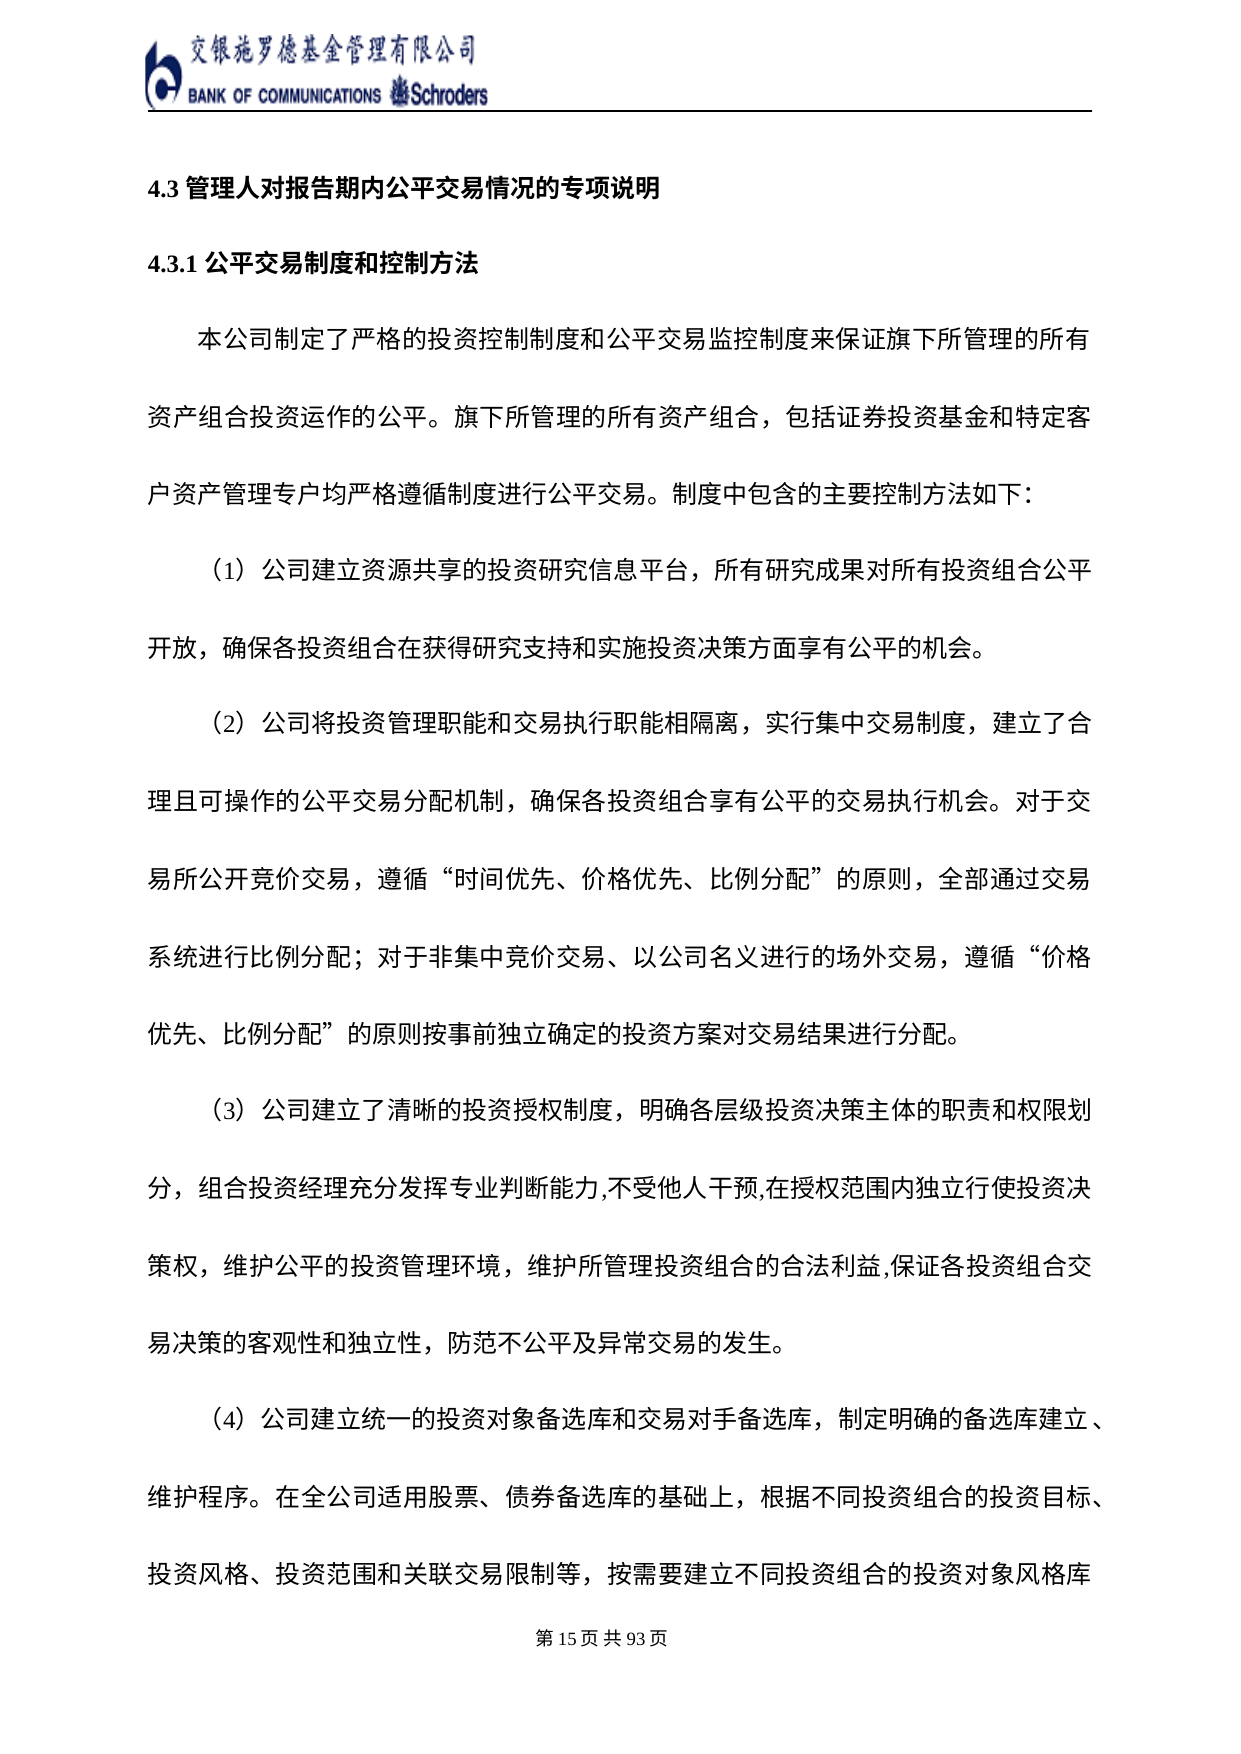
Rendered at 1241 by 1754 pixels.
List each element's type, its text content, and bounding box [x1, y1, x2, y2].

text （2）公司将投资管理职能和交易执行职能相隔离，实行集中交易制度，建立了合理且可操作的公平交易分配机制，确保各投资组合享有公平的交易执行机会。对于交易所公开竞价交易，遵循“时间优先、价格优先、比例分配”的原则，全部通过交易系统进行比例分配；对于非集中竞价交易、以公司名义进行的场外交易，遵循“价格优先、比例分配”的原则按事前独立确定的投资方案对交易结果进行分配。 [148, 689, 1092, 1066]
subtitle 4.3 管理人对报告期内公平交易情况的专项说明 [148, 154, 1092, 219]
text （1）公司建立资源共享的投资研究信息平台，所有研究成果对所有投资组合公平开放，确保各投资组合在获得研究支持和实施投资决策方面享有公平的机会。 [148, 536, 1092, 679]
picture [145, 34, 488, 110]
text 本公司制定了严格的投资控制制度和公平交易监控制度来保证旗下所管理的所有资产组合投资运作的公平。旗下所管理的所有资产组合，包括证券投资基金和特定客户资产管理专户均严格遵循制度进行公平交易。制度中包含的主要控制方法如下： [148, 305, 1092, 526]
subtitle 4.3.1 公平交易制度和控制方法 [148, 229, 1092, 294]
text （3）公司建立了清晰的投资授权制度，明确各层级投资决策主体的职责和权限划分，组合投资经理充分发挥专业判断能力,不受他人干预,在授权范围内独立行使投资决策权，维护公平的投资管理环境，维护所管理投资组合的合法利益,保证各投资组合交易决策的客观性和独立性，防范不公平及异常交易的发生。 [148, 1076, 1092, 1374]
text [148, 1385, 1092, 1606]
